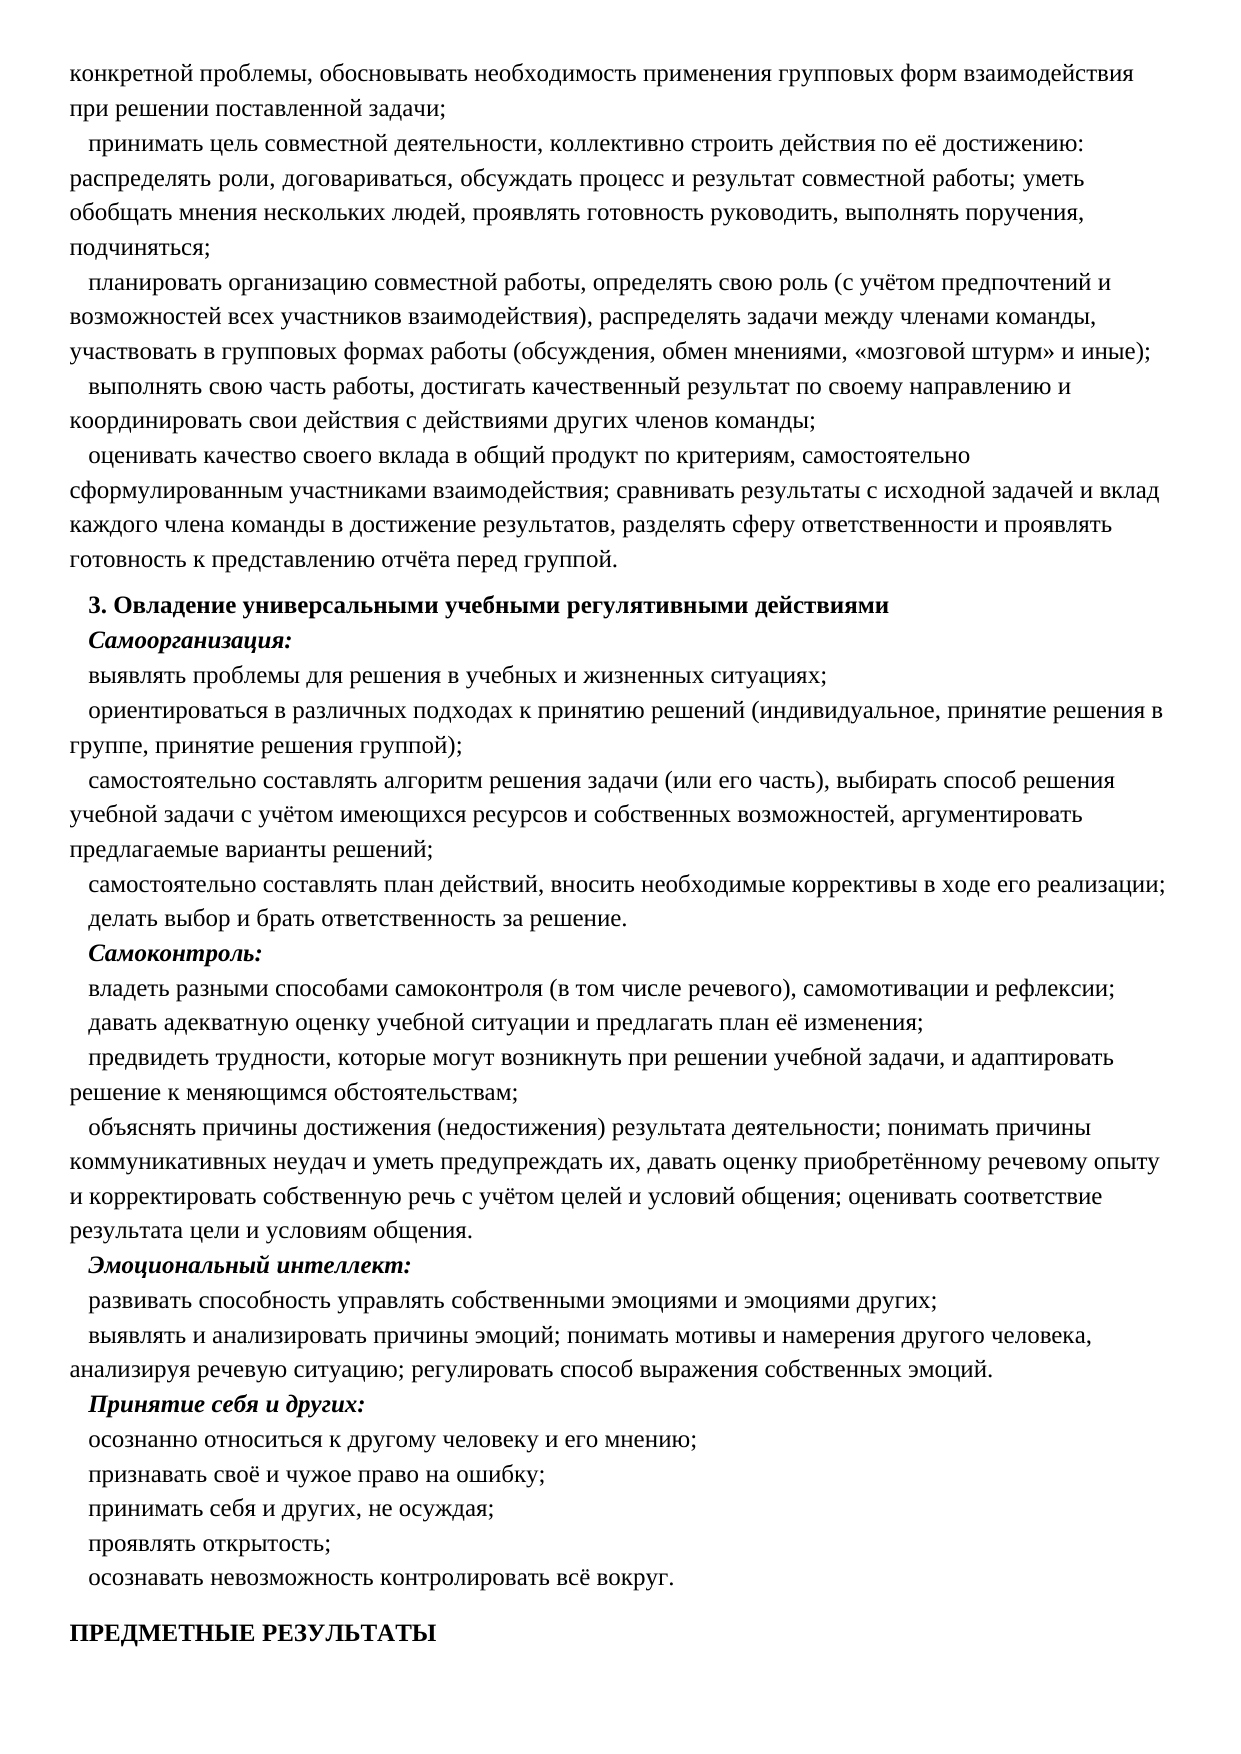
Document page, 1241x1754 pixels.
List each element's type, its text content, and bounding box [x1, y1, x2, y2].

subtitle Эмоциональный интеллект: [88, 1250, 1184, 1279]
text выполнять свою часть работы, достигать качественный результат по своему направлению и координировать свои действия с действиями других членов команды; [69, 371, 1184, 434]
text предвидеть трудности, которые могут возникнуть при решении учебной задачи, и адаптировать решение к меняющимся обстоятельствам; [69, 1042, 1117, 1106]
text планировать организацию совместной работы, определять свою роль (с учётом предпочтений и возможностей всех участников взаимодействия), распределять задачи между членами команды, участвовать в групповых формах работы (обсуждения, обмен мнениями, «мозговой штурм» и иные); [69, 267, 1184, 365]
text самостоятельно составлять план действий, вносить необходимые коррективы в ходе его реализации; делать выбор и брать ответственность за решение. [88, 869, 1169, 932]
text оценивать качество своего вклада в общий продукт по критериям, самостоятельно сформулированным участниками взаимодействия; сравнивать результаты с исходной задачей и вклад каждого члена команды в достижение результатов, разделять сферу ответственности и проявлять готовность к представлению отчёта перед группой. [69, 440, 1163, 573]
text ориентироваться в различных подходах к принятию решений (индивидуальное, принятие решения в группе, принятие решения группой); [69, 695, 1166, 759]
text владеть разными способами самоконтроля (в том числе речевого), самомотивации и рефлексии; давать адекватную оценку учебной ситуации и предлагать план её изменения; [88, 973, 1118, 1036]
subtitle Самоконтроль: [88, 938, 1184, 967]
text принимать себя и других, не осуждая; проявлять открытость; [88, 1493, 497, 1557]
subtitle Самоорганизация: [88, 625, 1184, 654]
text развивать способность управлять собственными эмоциями и эмоциями других; [88, 1285, 1184, 1314]
text осознавать невозможность контролировать всё вокруг. [88, 1563, 1184, 1592]
text принимать цель совместной деятельности, коллективно строить действия по её достижению: распределять роли, договариваться, обсуждать процесс и результат совместной работы; уметь обобщать мнения нескольких людей, проявлять готовность руководить, выполнять поручения, подчиняться; [69, 128, 1086, 261]
text выявлять и анализировать причины эмоций; понимать мотивы и намерения другого человека, анализируя речевую ситуацию; регулировать способ выражения собственных эмоций. [69, 1320, 1095, 1383]
text осознанно относиться к другому человеку и его мнению; признавать своё и чужое право на ошибку; [88, 1424, 700, 1488]
subtitle ПРЕДМЕТНЫЕ РЕЗУЛЬТАТЫ [69, 1618, 1184, 1647]
text самостоятельно составлять алгоритм решения задачи (или его часть), выбирать способ решения учебной задачи с учётом имеющихся ресурсов и собственных возможностей, аргументировать предлагаемые варианты решений; [69, 765, 1184, 863]
text выявлять проблемы для решения в учебных и жизненных ситуациях; [88, 660, 1184, 689]
text конкретной проблемы, обосновывать необходимость применения групповых форм взаимодействия при решении поставленной задачи; [69, 58, 1134, 122]
subtitle Овладение универсальными учебными регулятивными действиями [88, 590, 1184, 619]
text объяснять причины достижения (недостижения) результата деятельности; понимать причины коммуникативных неудач и уметь предупреждать их, давать оценку приобретённому речевому опыту и корректировать собственную речь с учётом целей и условий общения; оценивать соответствие результата цели и условиям общения. [69, 1112, 1163, 1244]
subtitle Принятие себя и других: [88, 1389, 1184, 1418]
